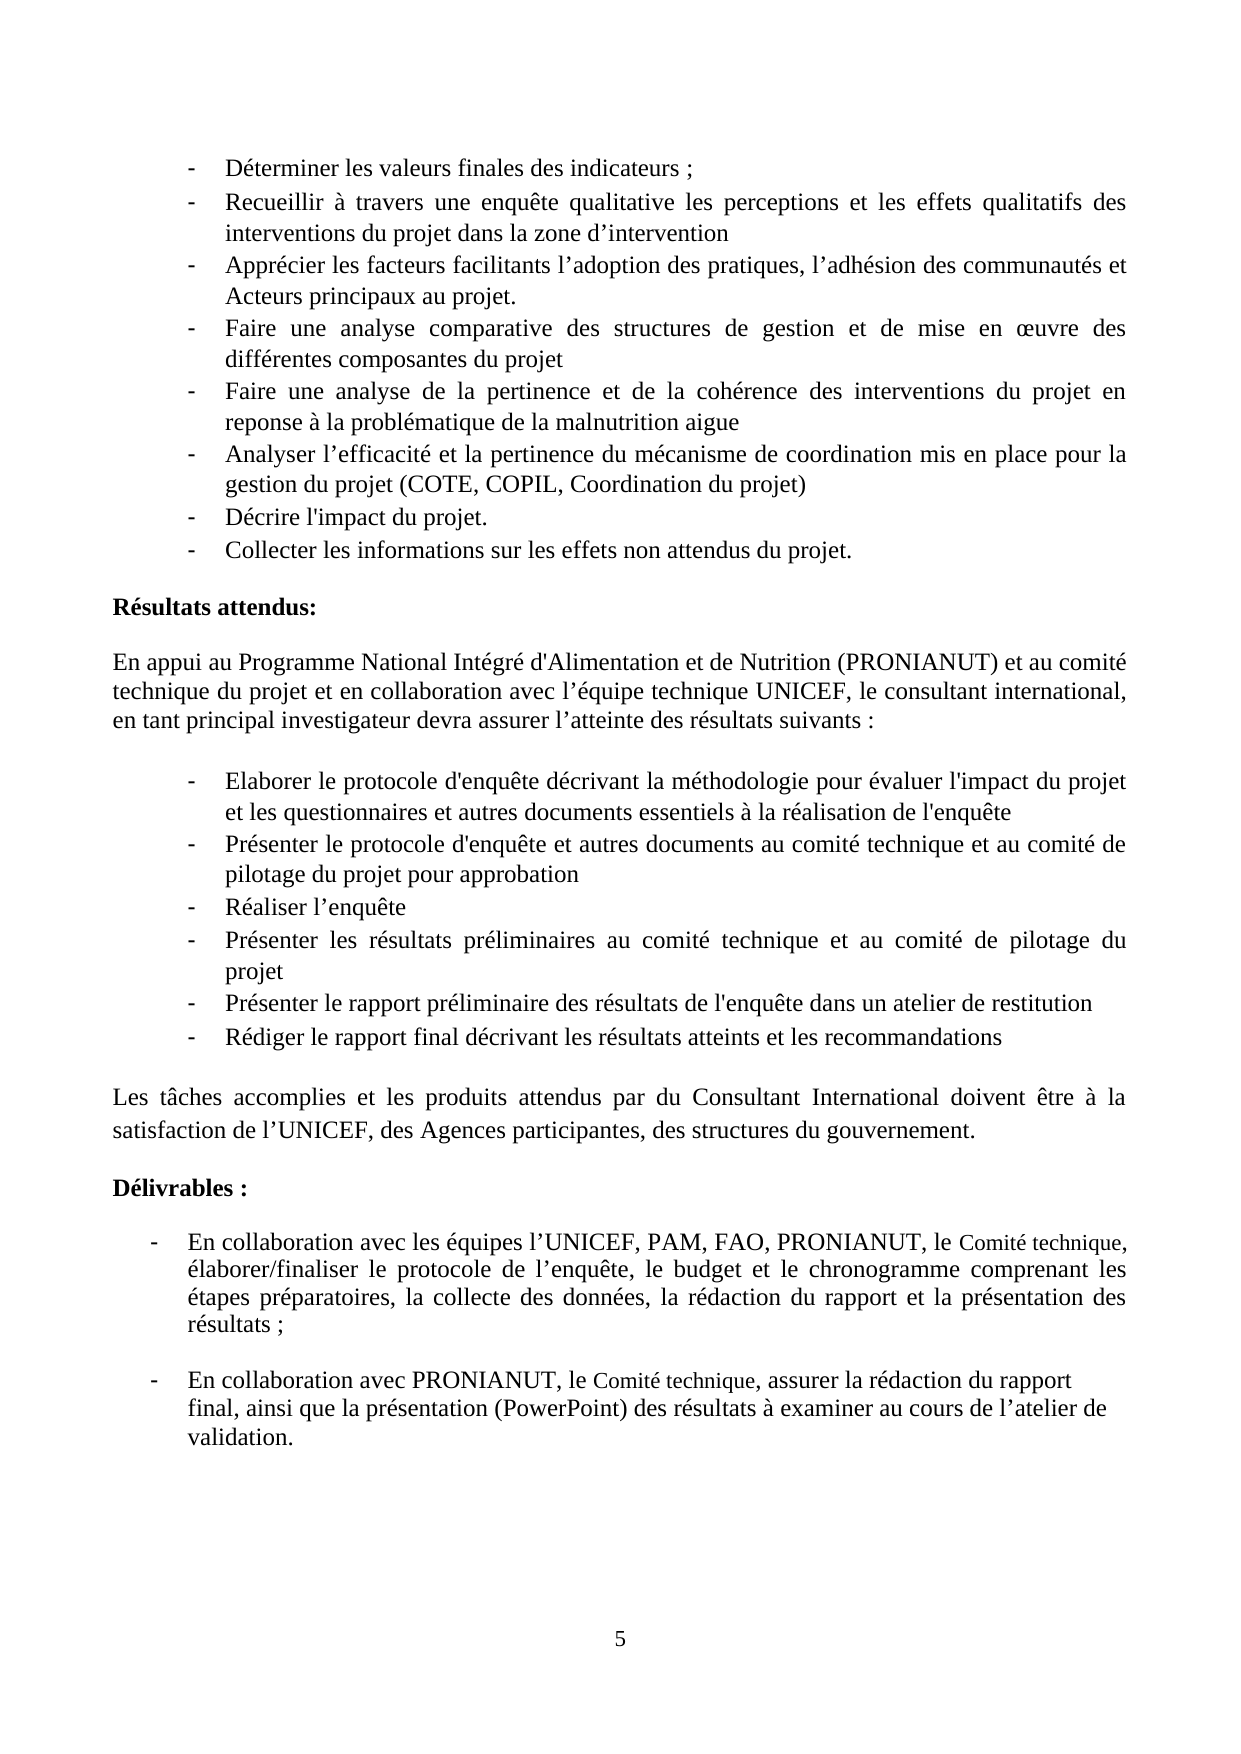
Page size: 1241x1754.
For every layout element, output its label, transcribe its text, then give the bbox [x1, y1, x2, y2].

text En appui au Programme National Intégré d'Alimentation et de Nutrition (PRONIANUT) et au comité technique du projet et en collaboration avec l’équipe technique UNICEF, le consultant international, en tant principal investigateur devra assurer l’atteinte des résultats suivants : [112, 647, 1128, 734]
text Résultats attendus: [112, 593, 1128, 620]
list Recueillir à travers une enquête qualitative les perceptions et les effets qualitatifs des interventions du projet dans la zone d’intervention [187, 184, 1128, 247]
list Elaborer le protocole d'enquête décrivant la méthodologie pour évaluer l'impact du projet et les questionnaires et autres documents essentiels à la réalisation de l'enquête [187, 762, 1128, 825]
list Analyser l’efficacité et la pertinence du mécanisme de coordination mis en place pour la gestion du projet (COTE, COPIL, Coordination du projet) [187, 435, 1128, 498]
list Présenter les résultats préliminaires au comité technique et au comité de pilotage du projet [187, 922, 1128, 985]
list Présenter le rapport préliminaire des résultats de l'enquête dans un atelier de restitution [187, 985, 1128, 1019]
list Collecter les informations sur les effets non attendus du projet. [187, 532, 1128, 566]
list Présenter le protocole d'enquête et autres documents au comité technique et au comité de pilotage du projet pour approbation [187, 825, 1128, 888]
list Faire une analyse de la pertinence et de la cohérence des interventions du projet en reponse à la problématique de la malnutrition aigue [187, 372, 1128, 435]
list Décrire l'impact du projet. [187, 498, 1128, 532]
list Déterminer les valeurs finales des indicateurs ; [187, 150, 1128, 184]
text Les tâches accomplies et les produits attendus par du Consultant International doivent être à la satisfaction de l’UNICEF, des Agences participantes, des structures du gouvernement. [112, 1082, 1128, 1144]
list Rédiger le rapport final décrivant les résultats atteints et les recommandations [187, 1019, 1128, 1053]
list Faire une analyse comparative des structures de gestion et de mise en œuvre des différentes composantes du projet [187, 310, 1128, 372]
list Réaliser l’enquête [187, 888, 1128, 922]
list En collaboration avec PRONIANUT, le Comité technique, assurer la rédaction du rapport final, ainsi que la présentation (PowerPoint) des résultats à examiner au cours de l’atelier de validation. [150, 1364, 1128, 1451]
list Apprécier les facteurs facilitants l’adoption des pratiques, l’adhésion des communautés et Acteurs principaux au projet. [187, 247, 1128, 310]
text Délivrables : [112, 1175, 1128, 1202]
list En collaboration avec les équipes l’UNICEF, PAM, FAO, PRONIANUT, le Comité technique, élaborer/finaliser le protocole de l’enquête, le budget et le chronogramme comprenant les étapes préparatoires, la collecte des données, la rédaction du rapport et la présentation des résultats ; [150, 1229, 1128, 1337]
